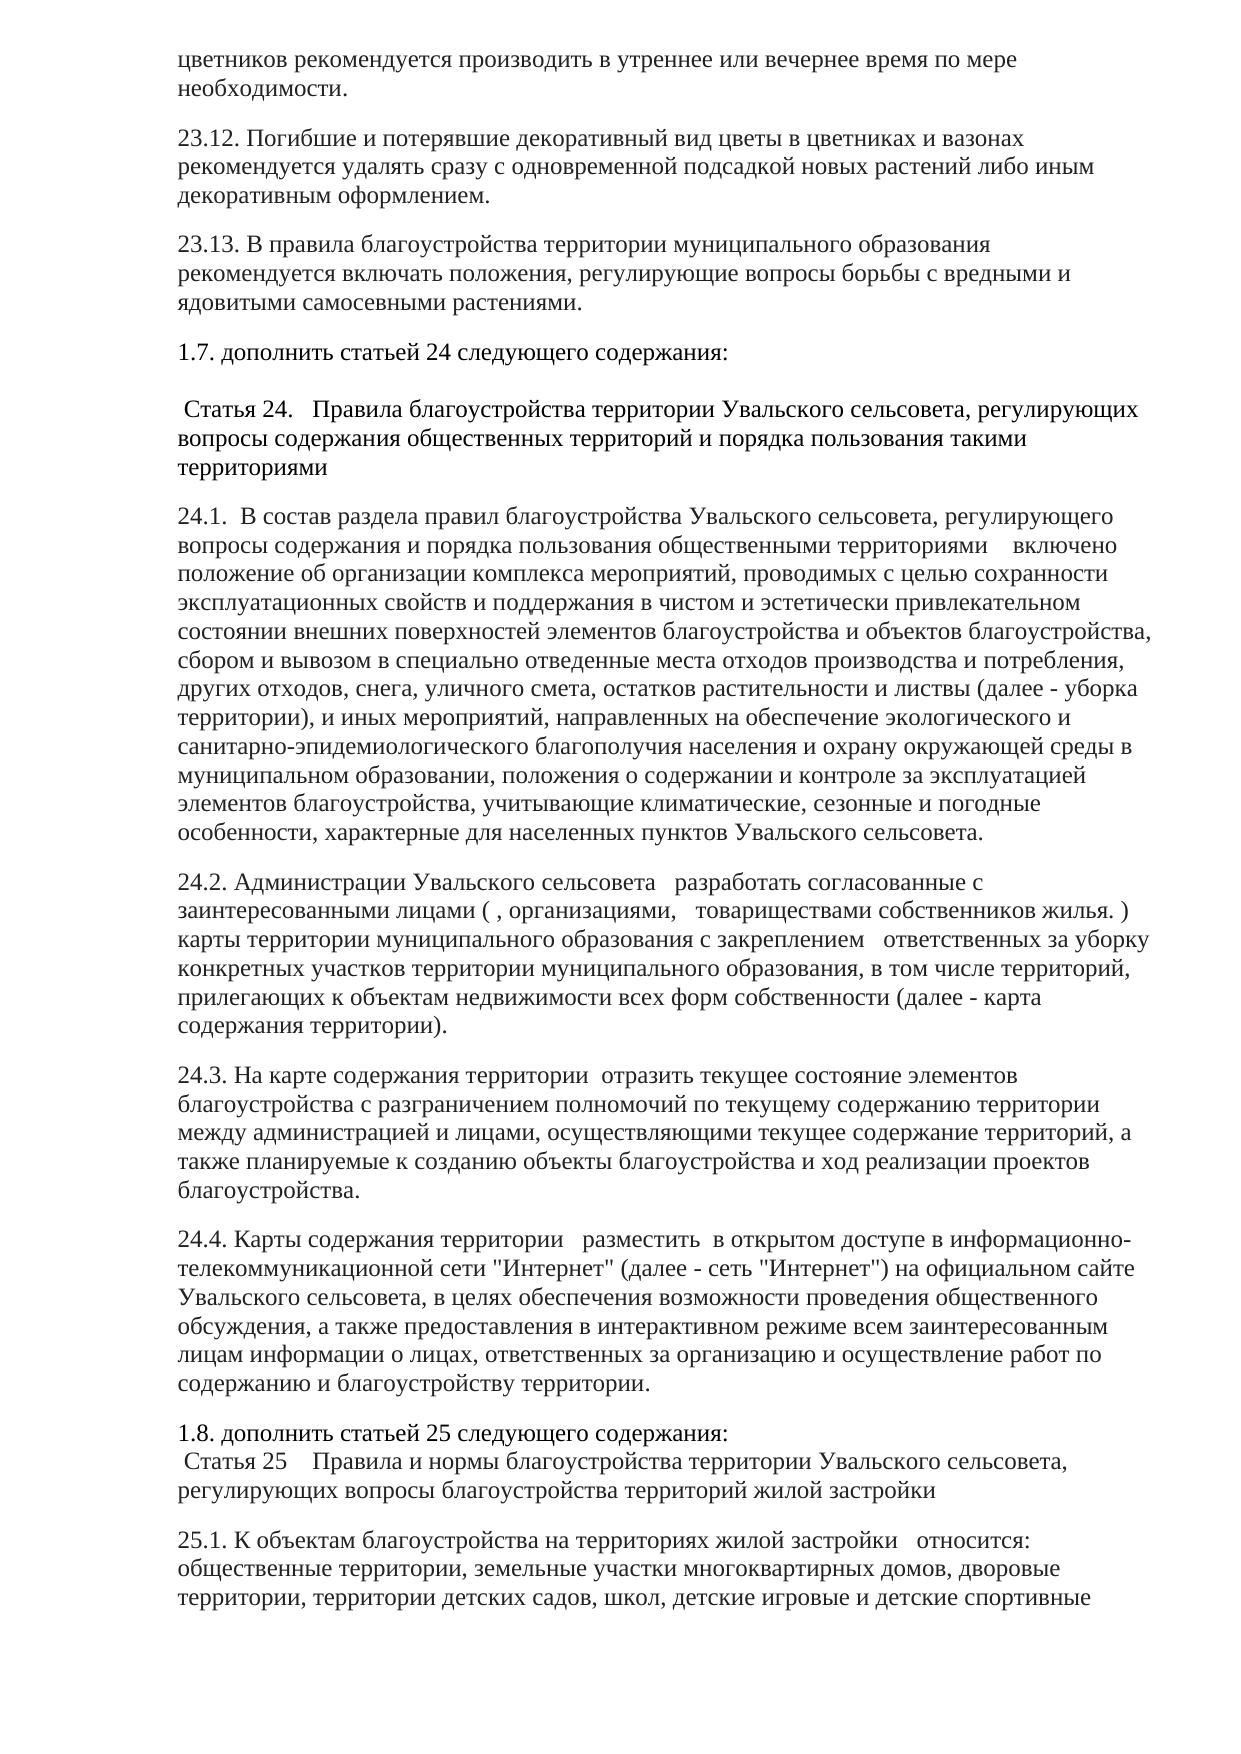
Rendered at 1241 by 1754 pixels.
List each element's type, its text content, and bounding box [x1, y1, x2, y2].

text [177, 1525, 1152, 1611]
text 24.4. Карты содержания территории разместить в открытом доступе в информационно-телекоммуникационной сети "Интернет" (далее - сеть "Интернет") на официальном сайте Увальского сельсовета, в целях обеспечения возможности проведения общественного обсуждения, а также предоставления в интерактивном режиме всем заинтересованным лицам информации о лицах, ответственных за организацию и осуществление работ по содержанию и благоустройству территории. [177, 1224, 1152, 1397]
text 24.1. В состав раздела правил благоустройства Увальского сельсовета, регулирующего вопросы содержания и порядка пользования общественными территориями включено положение об организации комплекса мероприятий, проводимых с целью сохранности эксплуатационных свойств и поддержания в чистом и эстетически привлекательном состоянии внешних поверхностей элементов благоустройства и объектов благоустройства, сбором и вывозом в специально отведенные места отходов производства и потребления, других отходов, снега, уличного смета, остатков растительности и листвы (далее - уборка территории), и иных мероприятий, направленных на обеспечение экологического и санитарно-эпидемиологического благополучия населения и охрану окружающей среды в муниципальном образовании, положения о содержании и контроле за эксплуатацией элементов благоустройства, учитывающие климатические, сезонные и погодные особенности, характерные для населенных пунктов Увальского сельсовета. [177, 501, 1152, 846]
text 24.3. На карте содержания территории отразить текущее состояние элементов благоустройства с разграничением полномочий по текущему содержанию территории между администрацией и лицами, осуществляющими текущее содержание территорий, а также планируемые к созданию объекты благоустройства и ход реализации проектов благоустройства. [177, 1060, 1152, 1204]
text 1.7. дополнить статьей 24 следующего содержания: [177, 337, 1152, 365]
text Статья 24. Правила благоустройства территории Увальского сельсовета, регулирующих вопросы содержания общественных территорий и порядка пользования такими территориями [177, 394, 1152, 480]
text Статья 25 Правила и нормы благоустройства территории Увальского сельсовета, регулирующих вопросы благоустройства территорий жилой застройки [177, 1446, 1152, 1504]
text 1.8. дополнить статьей 25 следующего содержания: [177, 1418, 1152, 1446]
text 23.13. В правила благоустройства территории муниципального образования рекомендуется включать положения, регулирующие вопросы борьбы с вредными и ядовитыми самосевными растениями. [177, 229, 1152, 316]
text 24.2. Администрации Увальского сельсовета разработать согласованные с заинтересованными лицами ( , организациями, товариществами собственников жилья. ) карты территории муниципального образования с закреплением ответственных за уборку конкретных участков территории муниципального образования, в том числе территорий, прилегающих к объектам недвижимости всех форм собственности (далее - карта содержания территории). [177, 867, 1152, 1039]
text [177, 44, 1152, 102]
text 23.12. Погибшие и потерявшие декоративный вид цветы в цветниках и вазонах рекомендуется удалять сразу с одновременной подсадкой новых растений либо иным декоративным оформлением. [177, 123, 1152, 209]
